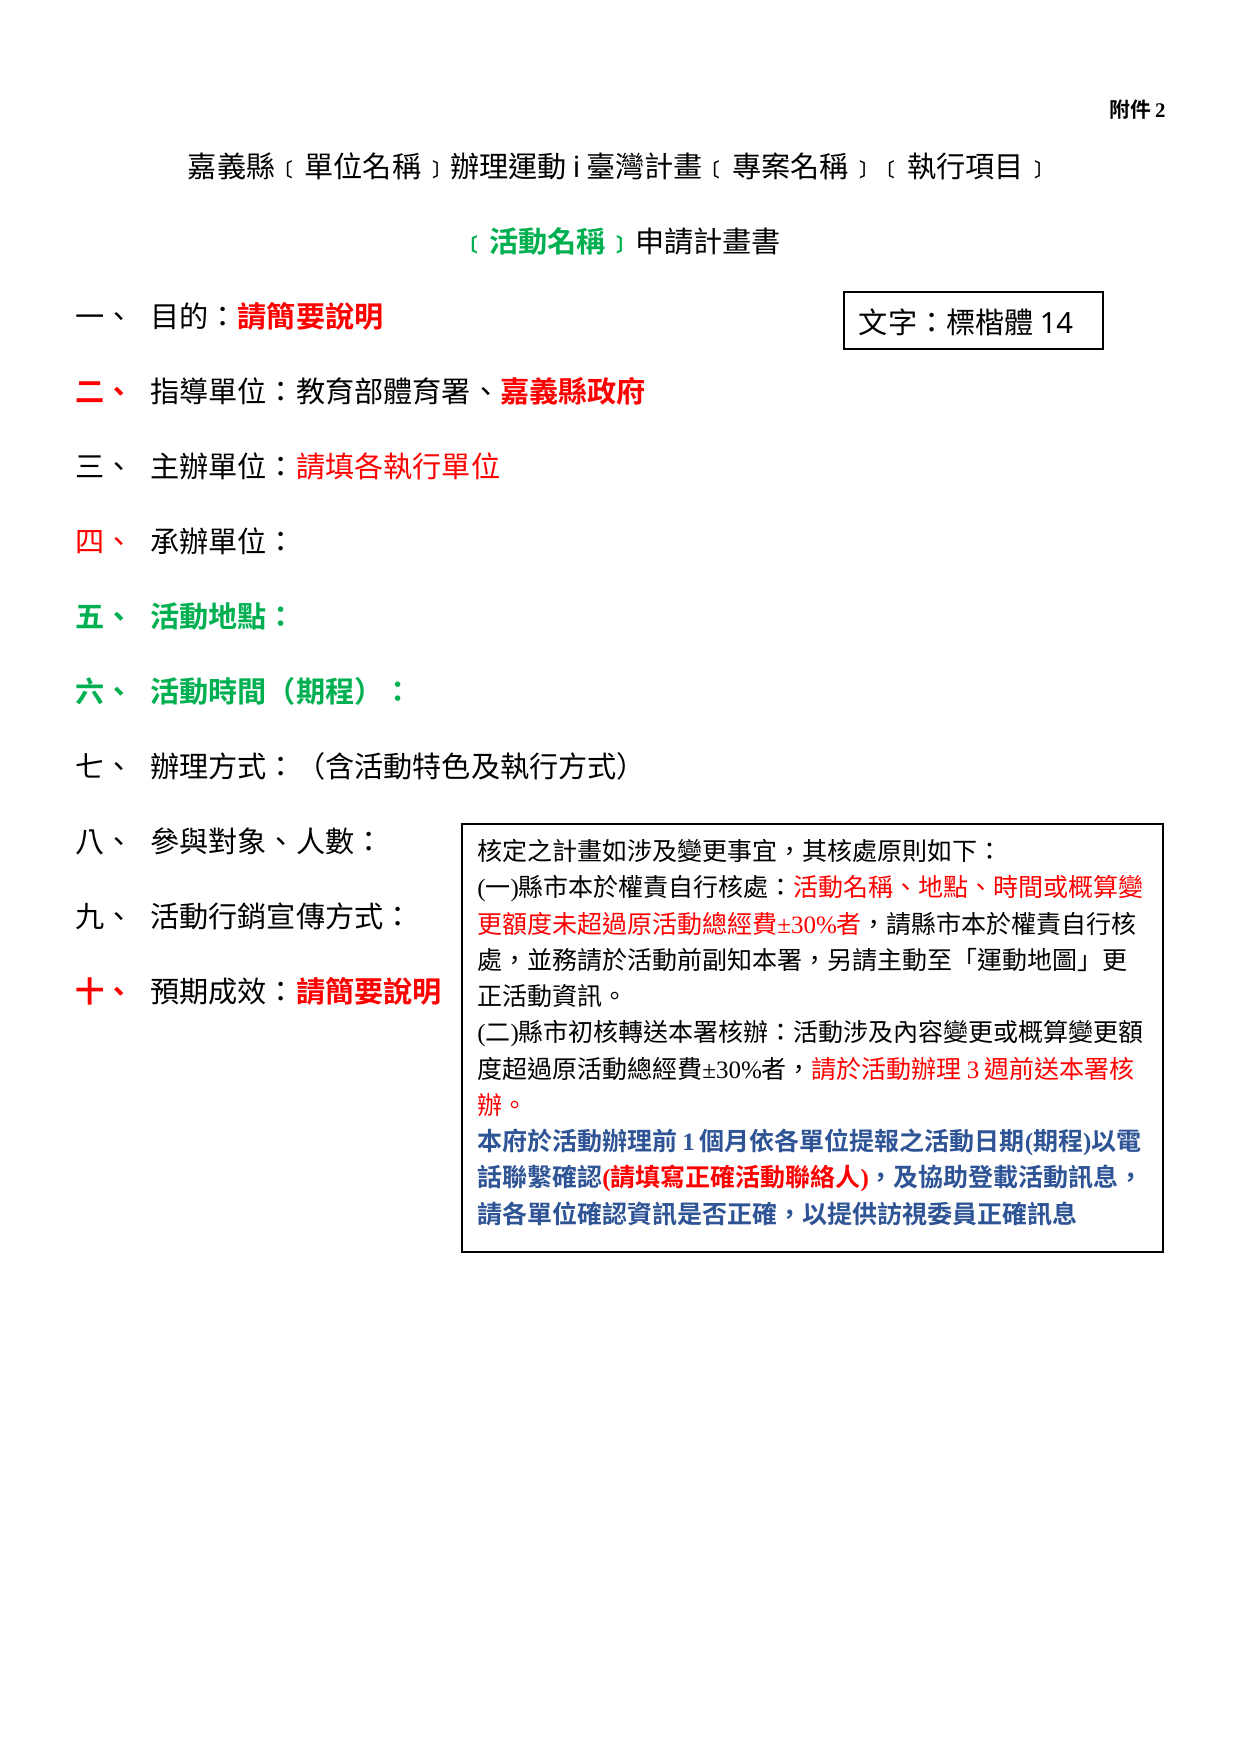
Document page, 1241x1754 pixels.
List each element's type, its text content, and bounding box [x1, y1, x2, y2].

text 嘉義縣﹝單位名稱﹞辦理運動i臺灣計畫﹝專案名稱﹞﹝執行項目﹞ [75, 127, 1165, 202]
list 辦理方式：（含活動特色及執行方式） [75, 727, 1165, 802]
list 目的：請簡要說明 [75, 277, 1165, 352]
list 活動時間（期程）： [75, 652, 1165, 727]
list 活動行銷宣傳方式： [75, 877, 461, 952]
text 附件2 [75, 89, 1165, 127]
list 主辦單位：請填各執行單位 [75, 427, 1165, 502]
list 參與對象、人數： [75, 802, 1165, 877]
list 承辦單位： [75, 502, 1165, 577]
text ﹝活動名稱﹞申請計畫書 [75, 202, 1165, 277]
list 活動地點： [75, 577, 1165, 652]
list 預期成效：請簡要說明 [75, 952, 461, 1027]
list 指導單位：教育部體育署、嘉義縣政府 [75, 352, 1165, 427]
